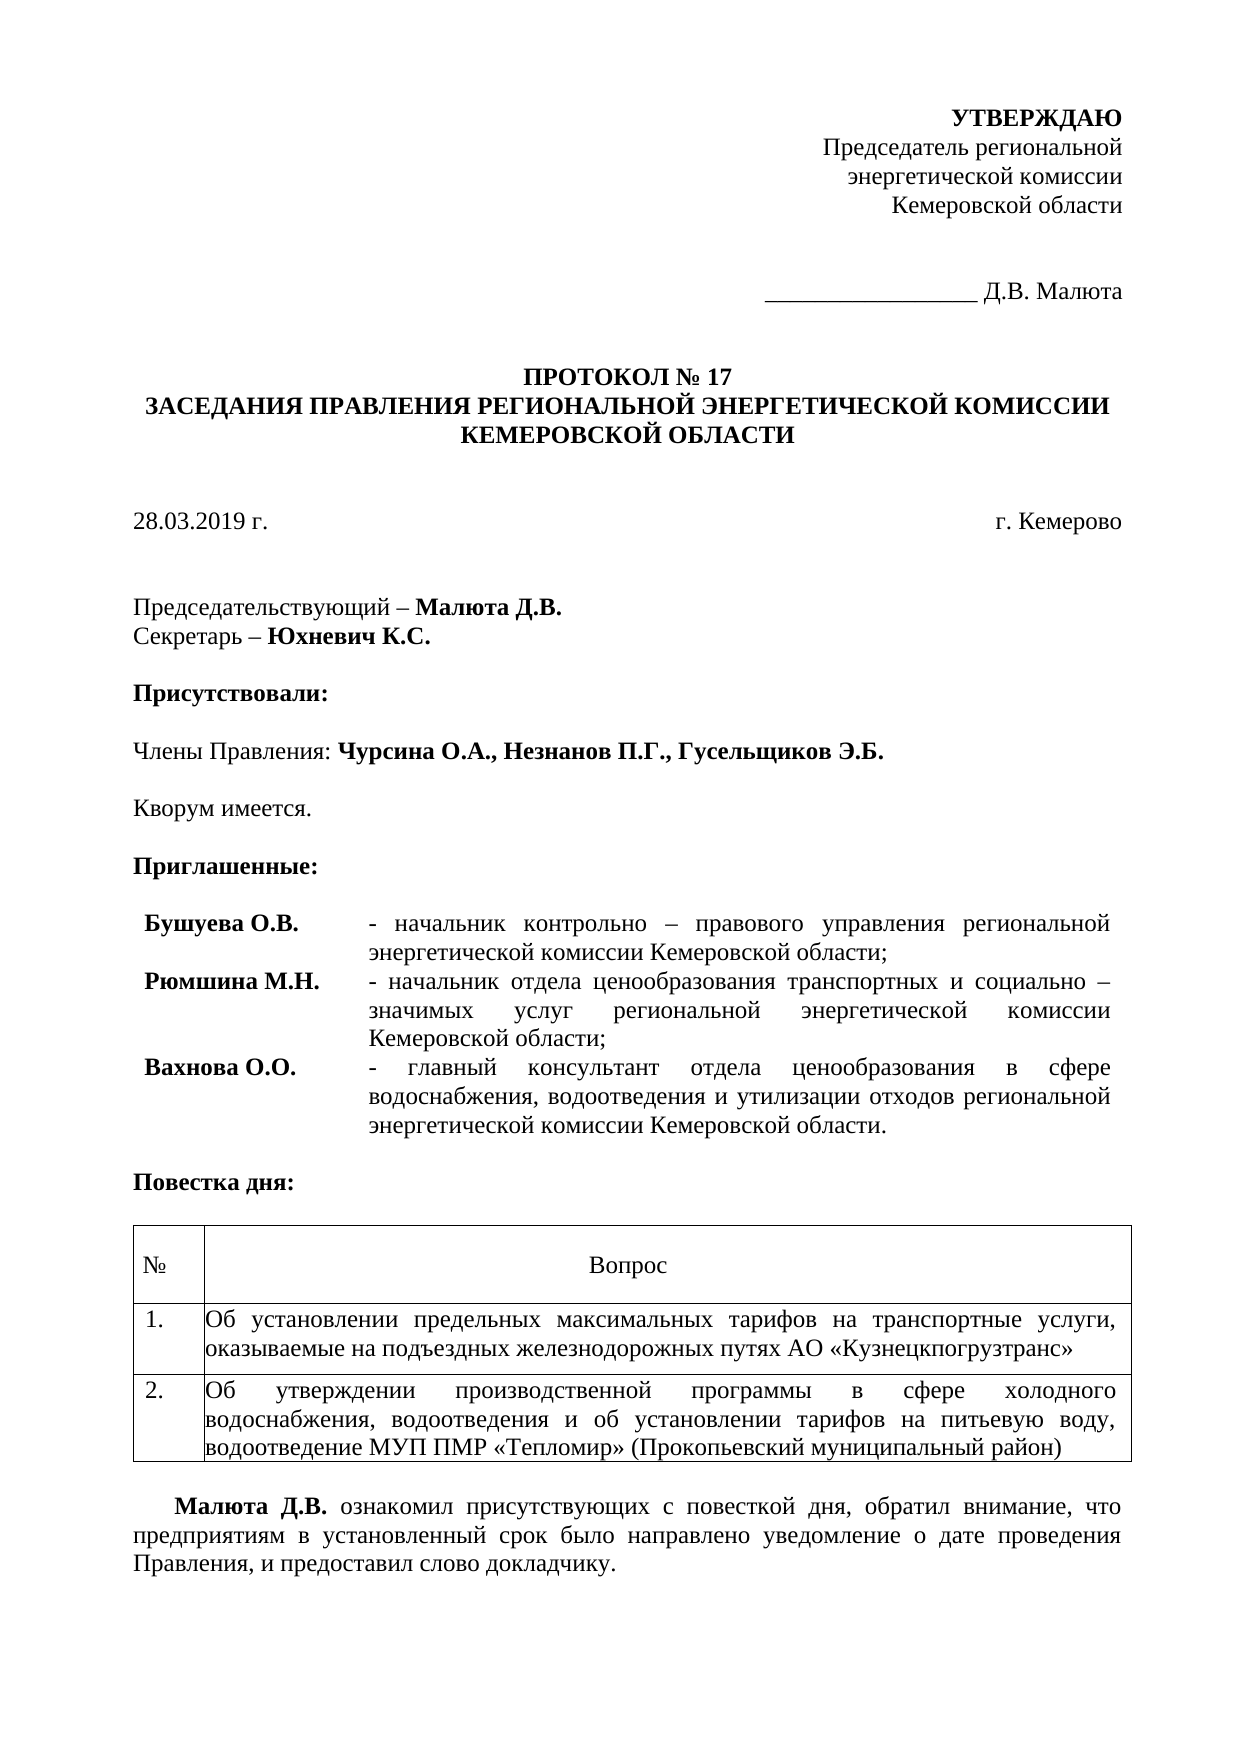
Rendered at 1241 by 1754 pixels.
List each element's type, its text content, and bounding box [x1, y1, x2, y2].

text Секретарь – Юхневич К.С. [133, 621, 1122, 650]
table_cell 2. [134, 1375, 204, 1461]
text КЕМЕРОВСКОЙ ОБЛАСТИ [133, 420, 1122, 448]
text Председатель региональной [714, 132, 1122, 161]
text 28.03.2019 г. г. Кемерово [133, 506, 1122, 535]
text Повестка дня: [133, 1167, 1122, 1196]
text ПРОТОКОЛ № 17 [133, 362, 1122, 391]
table_header Бушуева О.В. [133, 909, 357, 966]
table_cell 1. [134, 1304, 204, 1374]
text Присутствовали: [133, 678, 1122, 707]
text _________________ Д.В. Малюта [714, 276, 1122, 305]
table_header Вопрос [205, 1226, 1131, 1303]
table_header - начальник контрольно – правового управления региональной энергетической комиссии Кемеровской области; [357, 909, 1152, 966]
text ЗАСЕДАНИЯ ПРАВЛЕНИЯ РЕГИОНАЛЬНОЙ ЭНЕРГЕТИЧЕСКОЙ КОМИССИИ [133, 391, 1122, 420]
text Кворум имеется. [133, 793, 1122, 822]
table_cell Об установлении предельных максимальных тарифов на транспортные услуги, оказываемые на подъездных железнодорожных путях АО «Кузнецкпогрузтранс» [205, 1304, 1131, 1374]
table_cell Об утверждении производственной программы в сфере холодного водоснабжения, водоотведения и об установлении тарифов на питьевую воду, водоотведение МУП ПМР «Тепломир» (Прокопьевский муниципальный район) [205, 1375, 1131, 1461]
text Приглашенные: [133, 851, 1122, 880]
text Кемеровской области [714, 190, 1122, 218]
table_cell Вахнова О.О. [133, 1052, 357, 1138]
text энергетической комиссии [714, 161, 1122, 190]
text Малюта Д.В. ознакомил присутствующих с повесткой дня, обратил внимание, что предприятиям в установленный срок было направлено уведомление о дате проведения Правления, и предоставил слово докладчику. [133, 1491, 1122, 1577]
text Председательствующий – Малюта Д.В. [133, 592, 1122, 621]
table_cell Рюмшина М.Н. [133, 966, 357, 1052]
table_header № [134, 1226, 204, 1303]
text Члены Правления: Чурсина О.А., Незнанов П.Г., Гусельщиков Э.Б. [133, 736, 1122, 765]
table_cell - главный консультант отдела ценообразования в сфере водоснабжения, водоотведения и утилизации отходов региональной энергетической комиссии Кемеровской области. [357, 1052, 1152, 1138]
text УТВЕРЖДАЮ [714, 103, 1122, 132]
table_cell - начальник отдела ценообразования транспортных и социально – значимых услуг региональной энергетической комиссии Кемеровской области; [357, 966, 1152, 1052]
